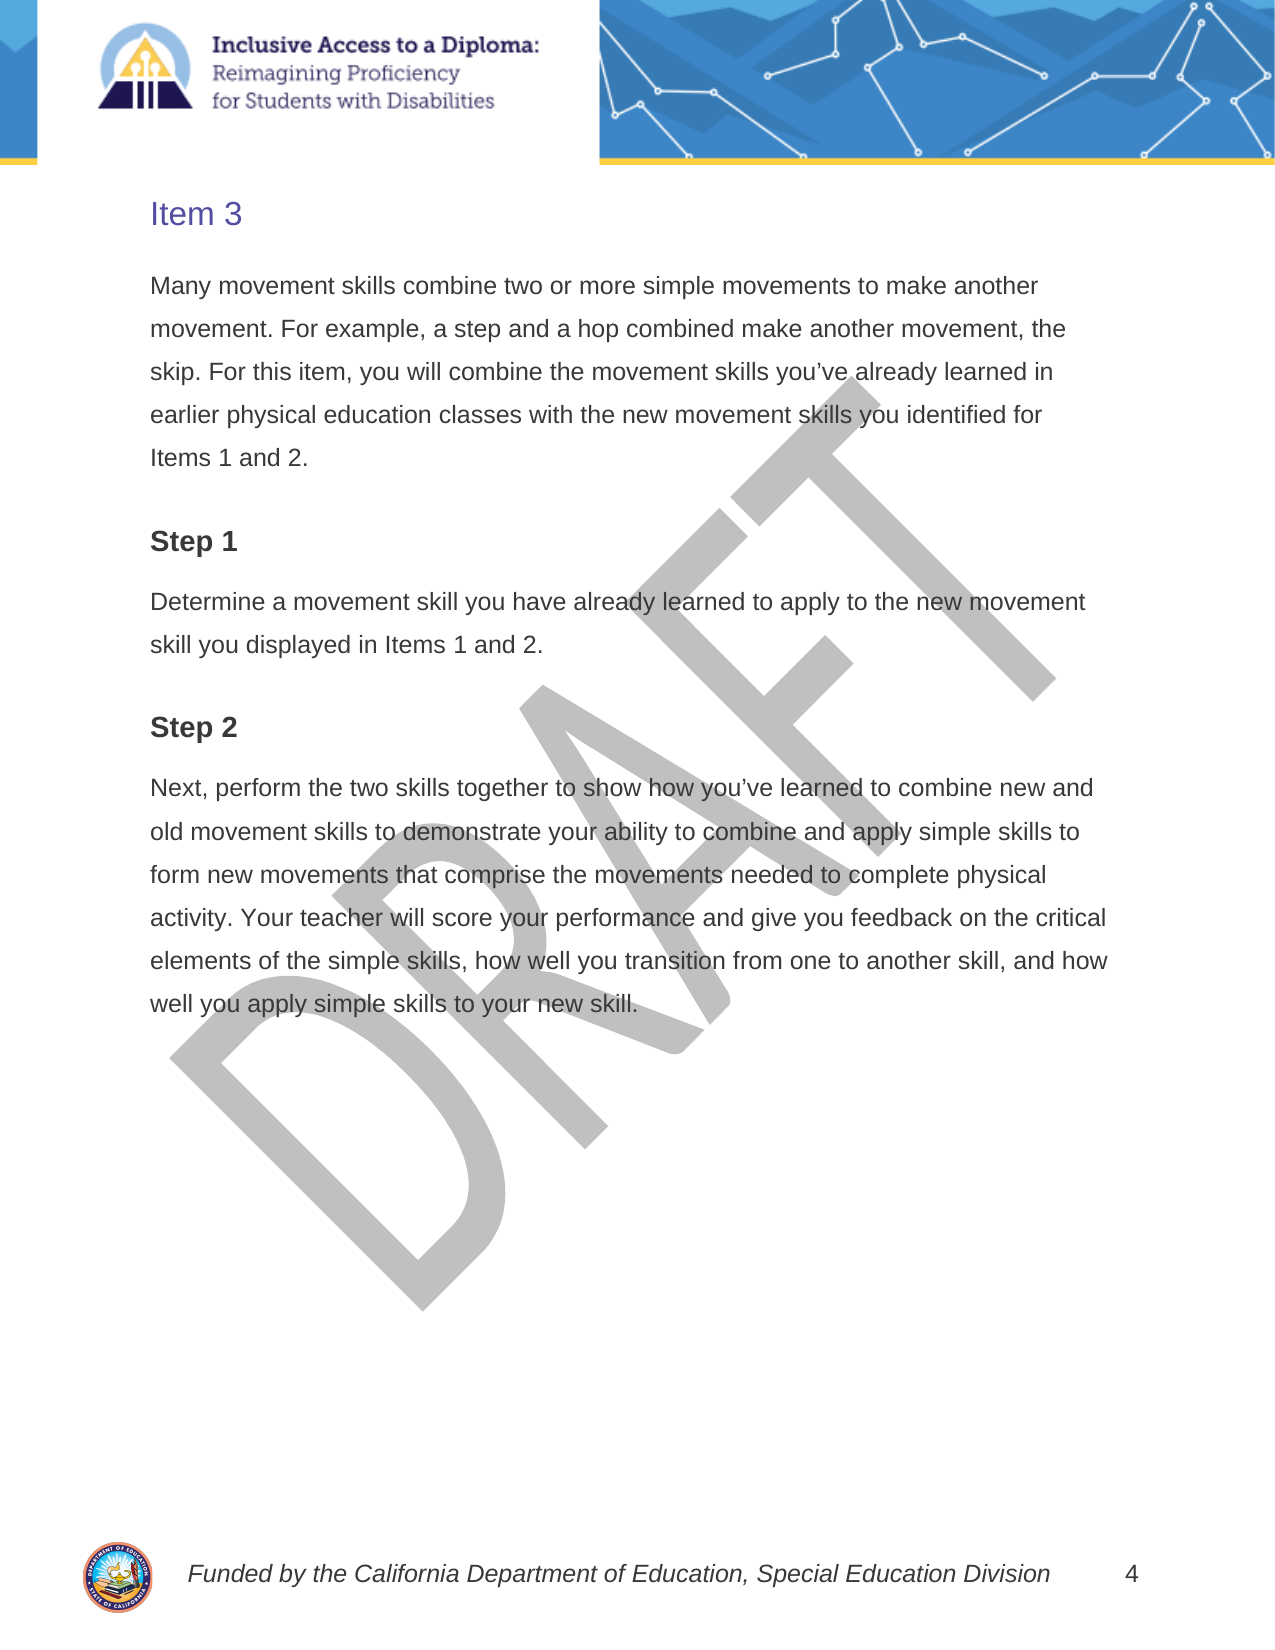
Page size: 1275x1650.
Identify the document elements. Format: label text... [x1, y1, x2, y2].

text Determine a movement skill you have already learned to apply to the new movement skill you displayed in Items 1 and 2. [150, 587, 1125, 659]
text Next, perform the two skills together to show how you’ve learned to combine new and old movement skills to demonstrate your ability to combine and apply simple skills to form new movements that comprise the movements needed to complete physical activity. Your teacher will score your performance and give you feedback on the critical elements of the simple skills, how well you transition from one to another skill, and how well you apply simple skills to your new skill. [150, 773, 1125, 1018]
picture [83, 1542, 153, 1617]
text Many movement skills combine two or more simple movements to make another movement. For example, a step and a hop combined make another movement, the skip. For this item, you will combine the movement skills you’ve already learned in earlier physical education classes with the new movement skills you identified for Items 1 and 2. [150, 271, 1125, 472]
subtitle Step 1 [150, 524, 1012, 557]
subtitle Item 3 [150, 194, 1050, 233]
subtitle Step 2 [150, 711, 1012, 744]
